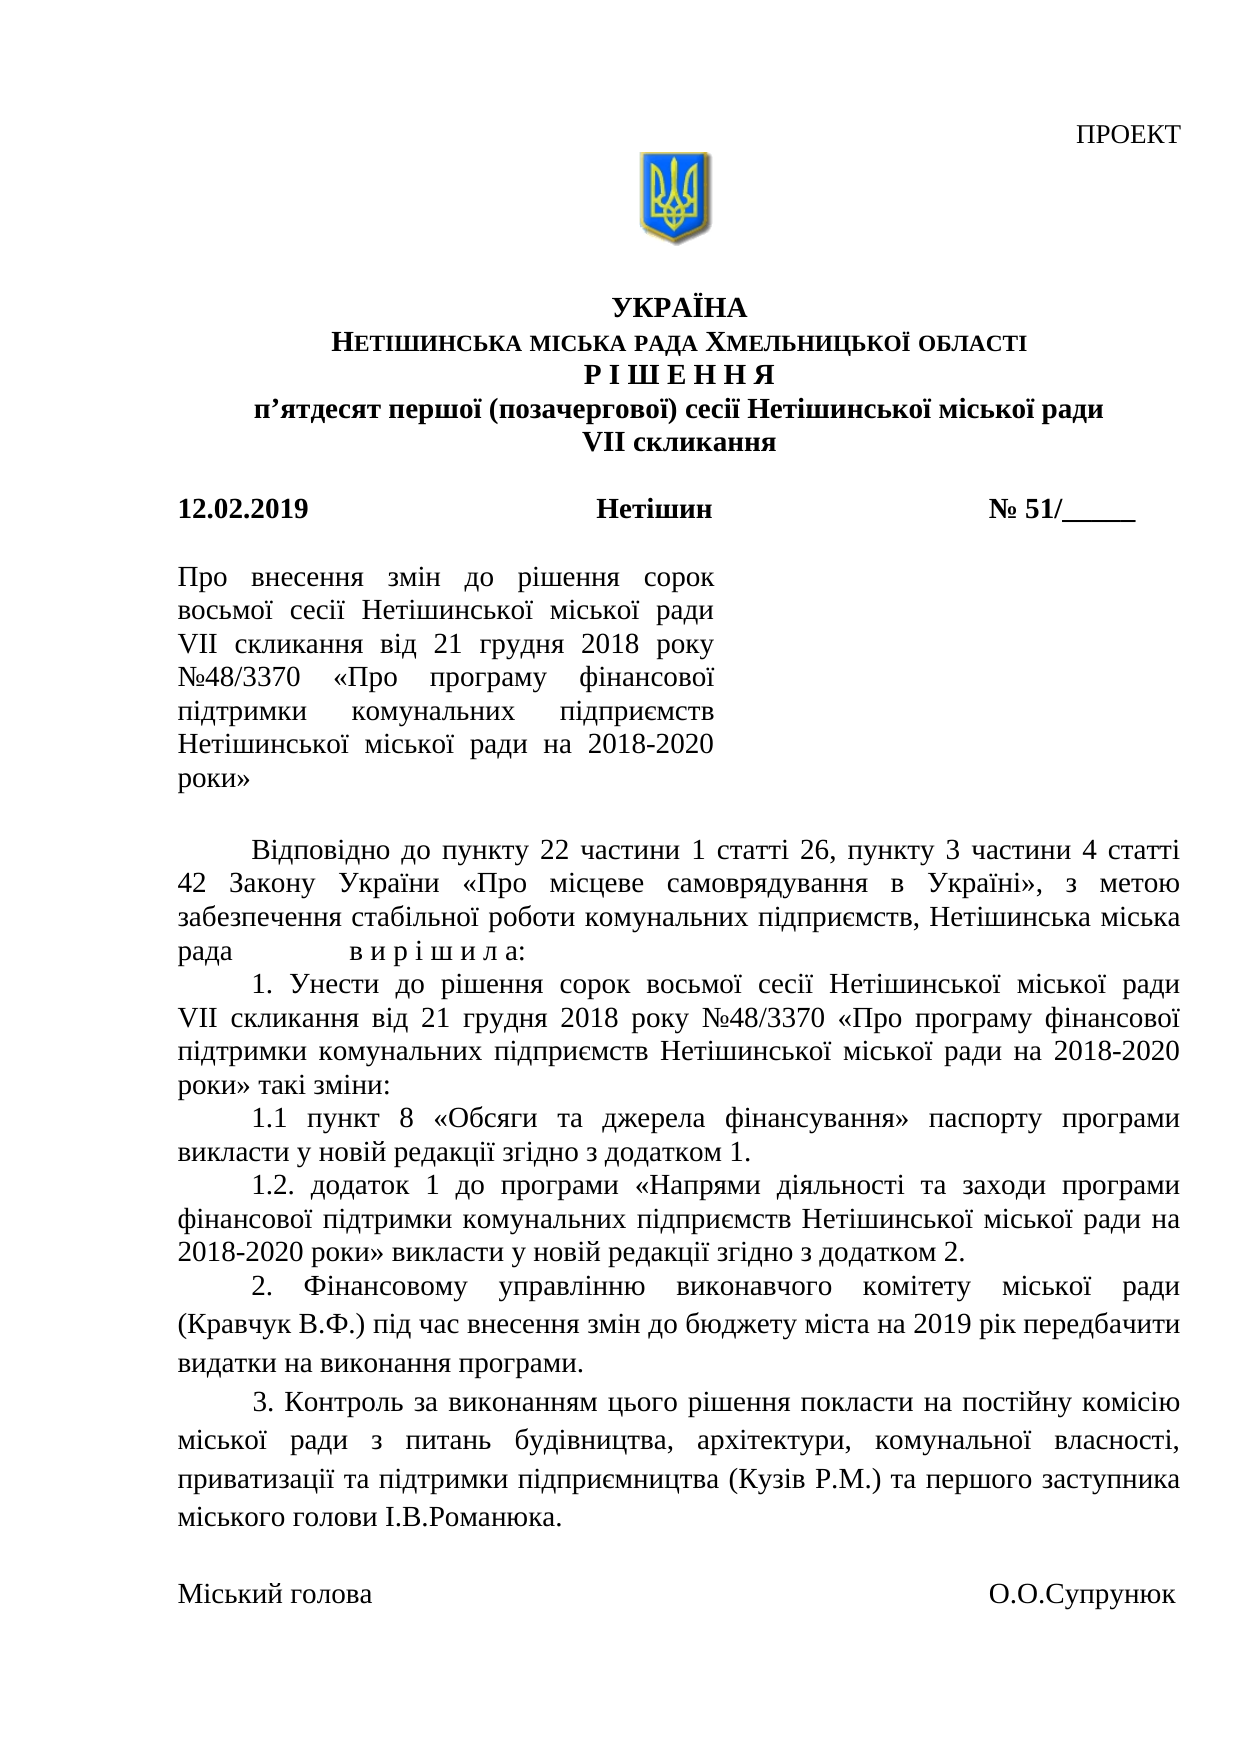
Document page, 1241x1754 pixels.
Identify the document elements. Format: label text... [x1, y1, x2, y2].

text VІІ скликання [177, 424, 1181, 458]
text УКРАЇНА [177, 290, 1181, 324]
text 1.2. додаток 1 до програми «Напрями діяльності та заходи програми фінансової підтримки комунальних підприємств Нетішинської міської ради на 2018-2020 роки» викласти у новій редакції згідно з додатком 2. [177, 1167, 1181, 1268]
text ПРОЕКТ [177, 118, 1181, 149]
text Відповідно до пункту 22 частини 1 статті 26, пункту 3 частини 4 статті 42 Закону України «Про місцеве самоврядування в Україні», з метою забезпечення стабільної роботи комунальних підприємств, Нетішинська міська рада в и р і ш и л а: [177, 832, 1181, 966]
text 3. Контроль за виконанням цього рішення покласти на постійну комісію міської ради з питань будівництва, архітектури, комунальної власності, приватизації та підтримки підприємництва (Кузів Р.М.) та першого заступника міського голови І.В.Романюка. [177, 1384, 1181, 1533]
text 1.1 пункт 8 «Обсяги та джерела фінансування» паспорту програми викласти у новій редакції згідно з додатком 1. [177, 1100, 1181, 1167]
text Міський голова О.О.Супрунюк [177, 1576, 1181, 1610]
text Нетішинська міська рада Хмельницької області [177, 324, 1181, 357]
text Про внесення змін до рішення сорок восьмої сесії Нетішинської міської ради VII скликання від 21 грудня 2018 року №48/3370 «Про програму фінансової підтримки комунальних підприємств Нетішинської міської ради на 2018-2020 роки» [177, 559, 714, 793]
text п’ятдесят першої (позачергової) сесії Нетішинської міської ради [177, 391, 1181, 424]
text 12.02.2019 Нетішин № 51/_____ [177, 492, 1181, 525]
text 2. Фінансовому управлінню виконавчого комітету міської ради (Кравчук В.Ф.) під час внесення змін до бюджету міста на 2019 рік передбачити видатки на виконання програми. [177, 1268, 1181, 1379]
text 1. Унести до рішення сорок восьмої сесії Нетішинської міської ради VII скликання від 21 грудня 2018 року №48/3370 «Про програму фінансової підтримки комунальних підприємств Нетішинської міської ради на 2018-2020 роки» такі зміни: [177, 966, 1181, 1100]
text Р І Ш Е Н Н Я [177, 357, 1181, 391]
picture [639, 152, 713, 246]
